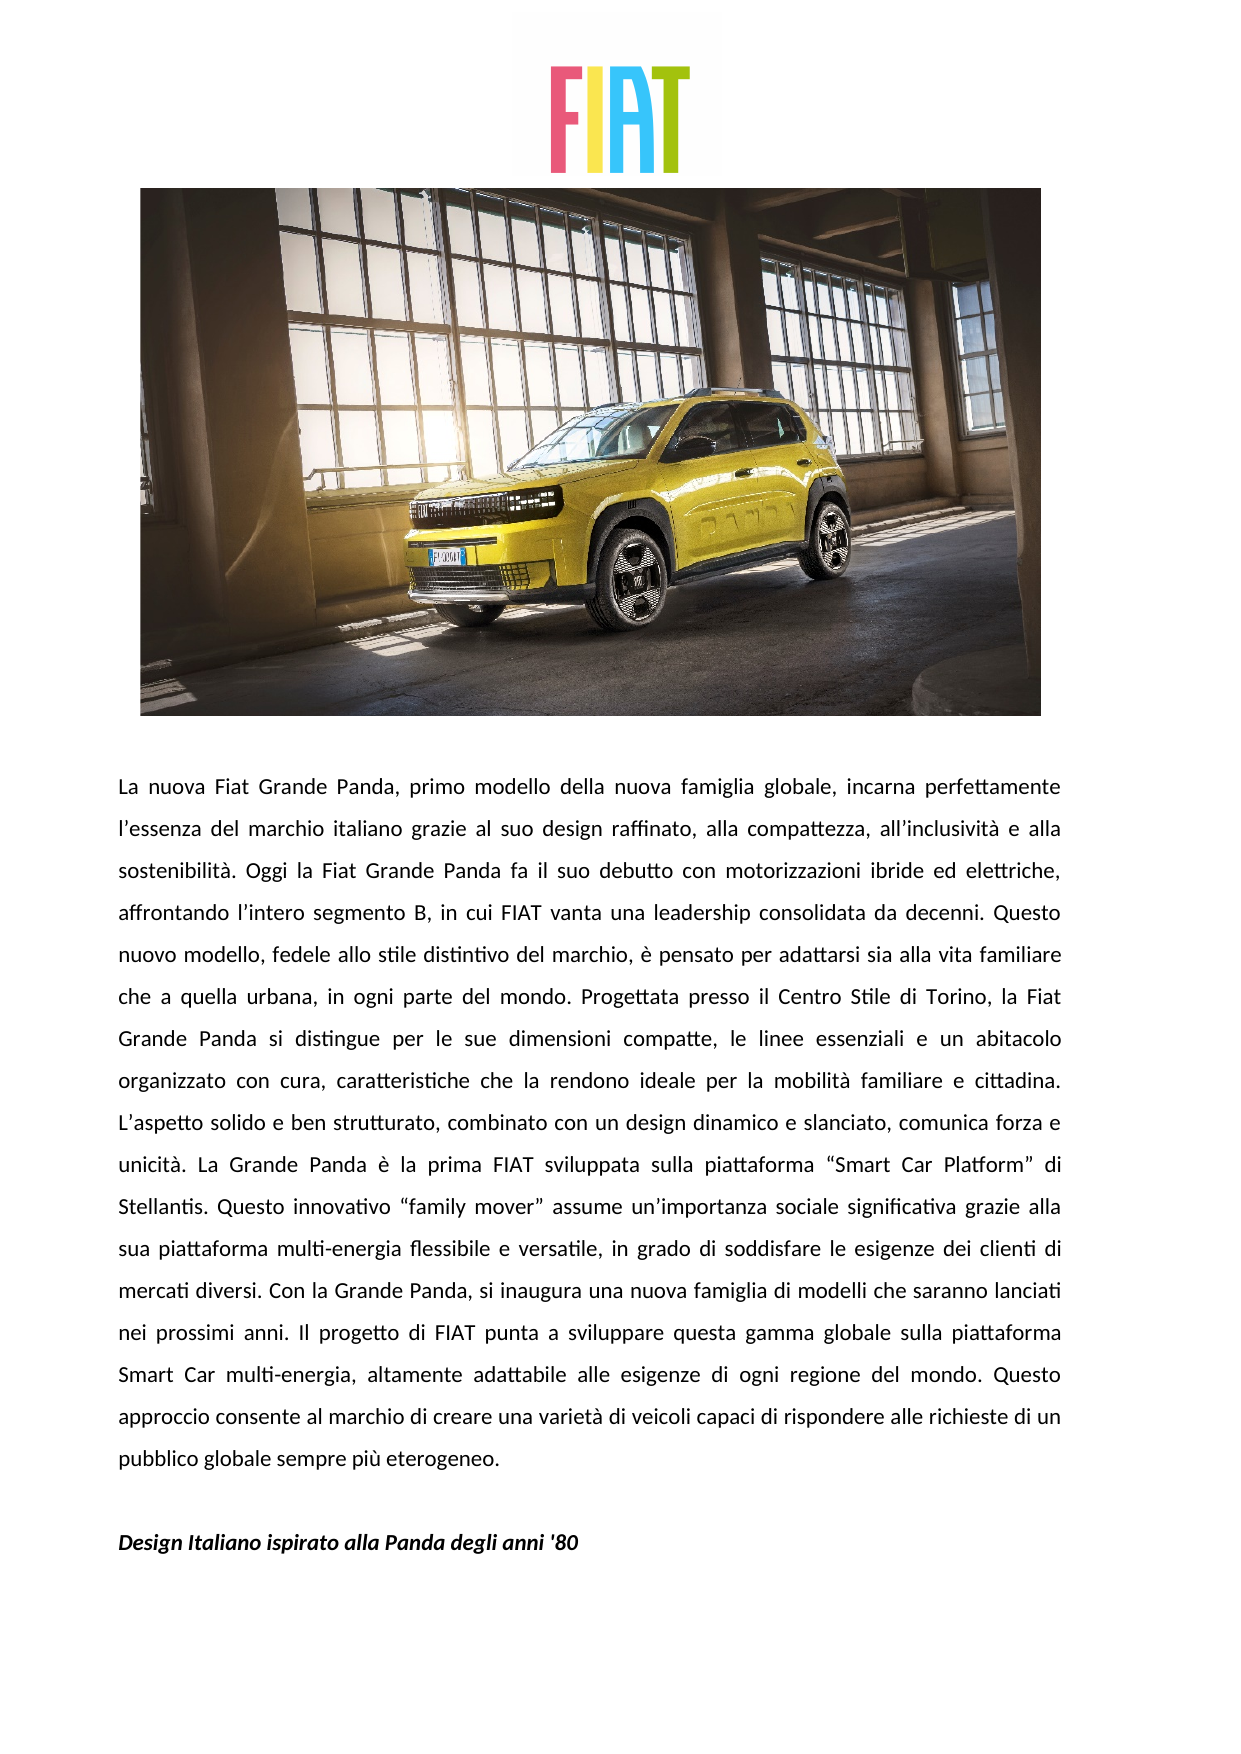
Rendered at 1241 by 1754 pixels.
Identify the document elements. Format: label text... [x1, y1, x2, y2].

text La nuova Fiat Grande Panda, primo modello della nuova famiglia globale, incarna perfettamente l’essenza del marchio italiano grazie al suo design raffinato, alla compattezza, all’inclusività e alla sostenibilità. Oggi la Fiat Grande Panda fa il suo debutto con motorizzazioni ibride ed elettriche, affrontando l’intero segmento B, in cui FIAT vanta una leadership consolidata da decenni. Questo nuovo modello, fedele allo stile distintivo del marchio, è pensato per adattarsi sia alla vita familiare che a quella urbana, in ogni parte del mondo. Progettata presso il Centro Stile di Torino, la Fiat Grande Panda si distingue per le sue dimensioni compatte, le linee essenziali e un abitacolo organizzato con cura, caratteristiche che la rendono ideale per la mobilità familiare e cittadina. L’aspetto solido e ben strutturato, combinato con un design dinamico e slanciato, comunica forza e unicità. La Grande Panda è la prima FIAT sviluppata sulla piattaforma “Smart Car Platform” di Stellantis. Questo innovativo “family mover” assume un’importanza sociale significativa grazie alla sua piattaforma multi-energia flessibile e versatile, in grado di soddisfare le esigenze dei clienti di mercati diversi. Con la Grande Panda, si inaugura una nuova famiglia di modelli che saranno lanciati nei prossimi anni. Il progetto di FIAT punta a sviluppare questa gamma globale sulla piattaforma Smart Car multi-energia, altamente adattabile alle esigenze di ogni regione del mondo. Questo approccio consente al marchio di creare una varietà di veicoli capaci di rispondere alle richieste di un pubblico globale sempre più eterogeneo. [118, 772, 1063, 1472]
text Design Italiano ispirato alla Panda degli anni '80 [118, 1528, 1063, 1556]
picture [140, 188, 1041, 716]
